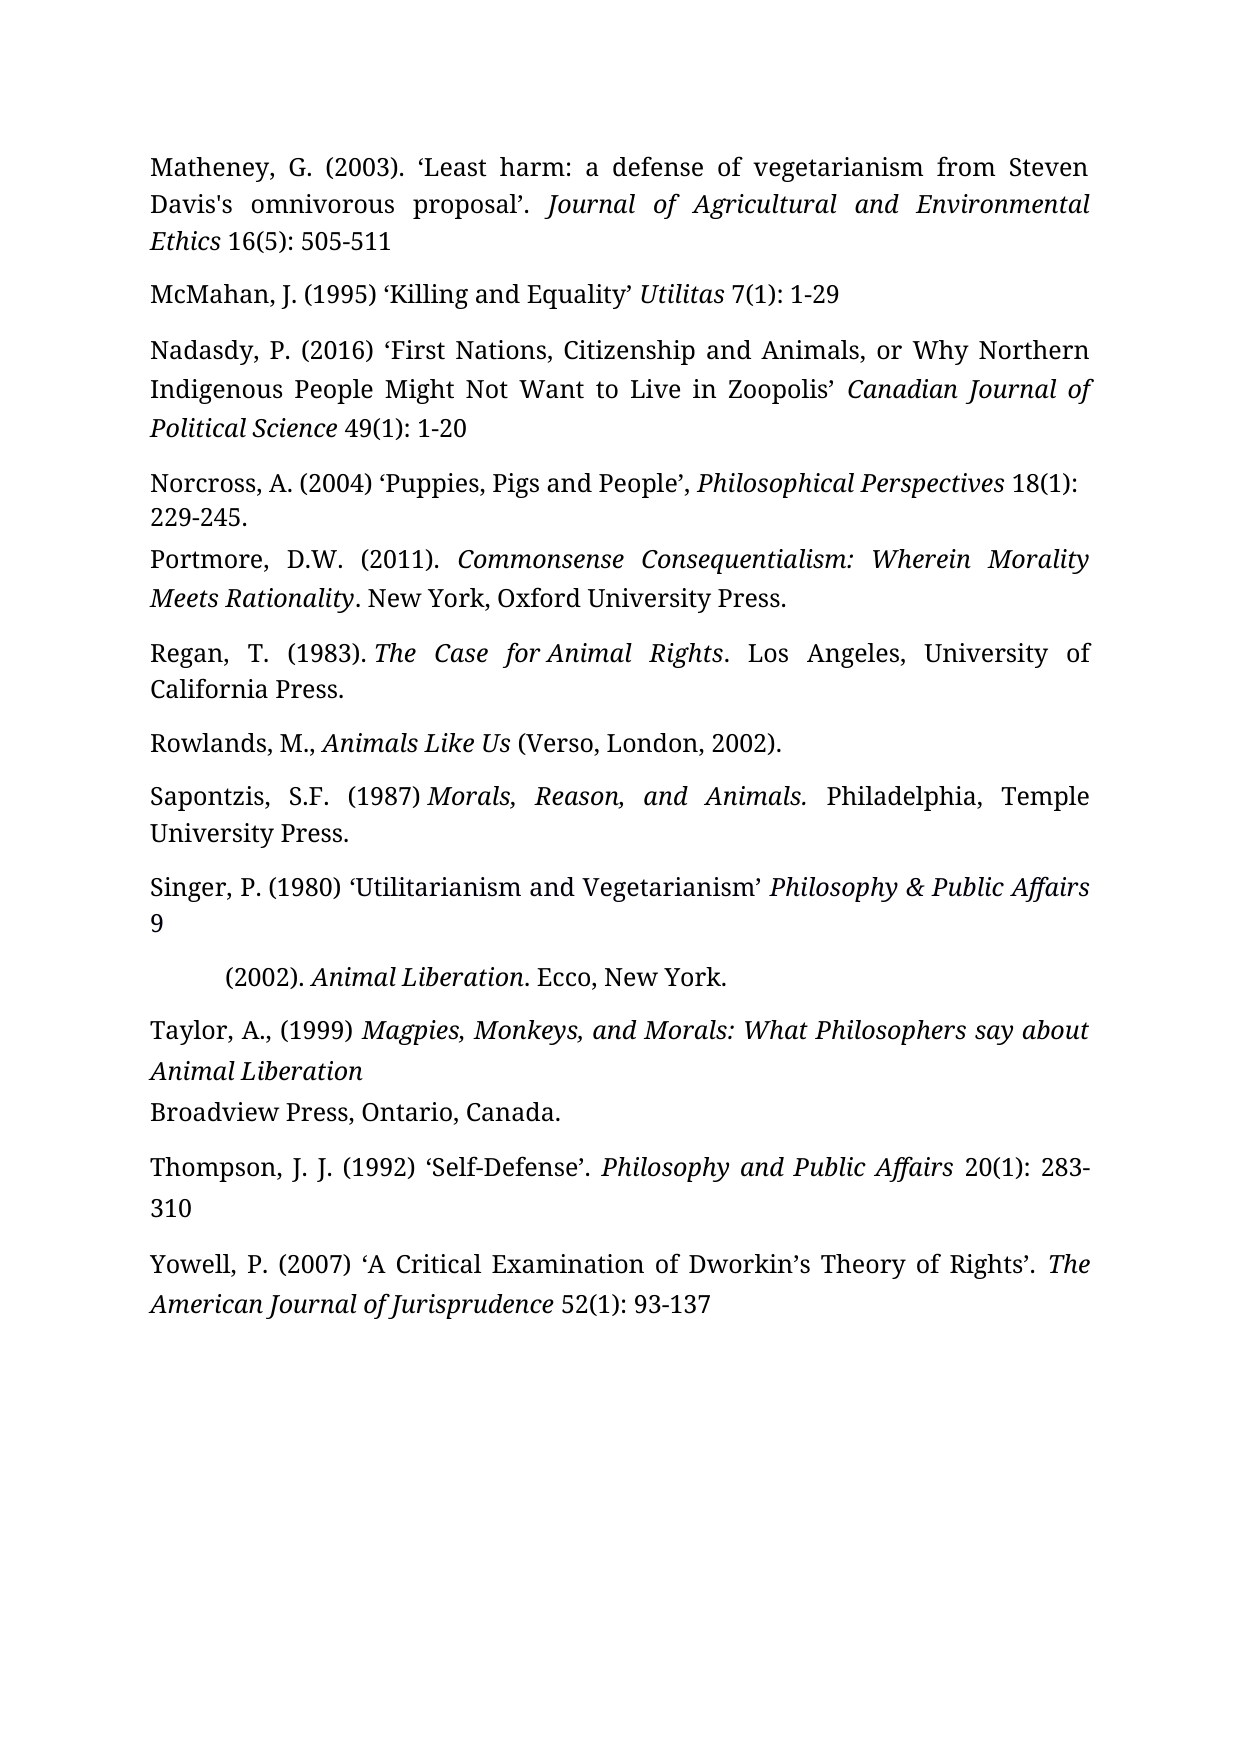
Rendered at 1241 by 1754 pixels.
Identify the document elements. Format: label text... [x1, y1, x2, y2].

text Broadview Press, Ontario, Canada. [150, 1094, 1090, 1129]
subtitle Portmore, D.W. (2011). Commonsense Consequentialism: Wherein Morality Meets Rationality. New York, Oxford University Press. [150, 541, 1090, 615]
text McMahan, J. (1995) ‘Killing and Equality’ Utilitas 7(1): 1-29 [150, 277, 1090, 311]
text Yowell, P. (2007) ‘A Critical Examination of Dworkin’s Theory of Rights’. The American Journal of Jurisprudence 52(1): 93-137 [150, 1246, 1090, 1321]
text Matheney, G. (2003). ‘Least harm: a defense of vegetarianism from Steven Davis's omnivorous proposal’. Journal of Agricultural and Environmental Ethics 16(5): 505-511 [150, 150, 1090, 258]
text Sapontzis, S.F. (1987) Morals, Reason, and Animals. Philadelphia, Temple University Press. [150, 779, 1090, 850]
text Thompson, J. J. (1992) ‘Self-Defense’. Philosophy and Public Affairs 20(1): 283-310 [150, 1150, 1090, 1225]
text Singer, P. (1980) ‘Utilitarianism and Vegetarianism’ Philosophy & Public Affairs 9 [150, 869, 1090, 940]
subtitle Nadasdy, P. (2016) ‘First Nations, Citizenship and Animals, or Why Northern Indigenous People Might Not Want to Live in Zoopolis’ Canadian Journal of Political Science 49(1): 1-20 [150, 332, 1090, 445]
text (2002). Animal Liberation. Ecco, New York. [150, 959, 1090, 993]
text Taylor, A., (1999) Magpies, Monkeys, and Morals: What Philosophers say about Animal Liberation [150, 1013, 1090, 1088]
text Regan, T. (1983). The Case for Animal Rights. Los Angeles, University of California Press. [150, 635, 1090, 706]
text Rowlands, M., Animals Like Us (Verso, London, 2002). [150, 726, 1090, 760]
text Norcross, A. (2004) ‘Puppies, Pigs and People’, Philosophical Perspectives 18(1): 229-245. [150, 466, 1090, 534]
